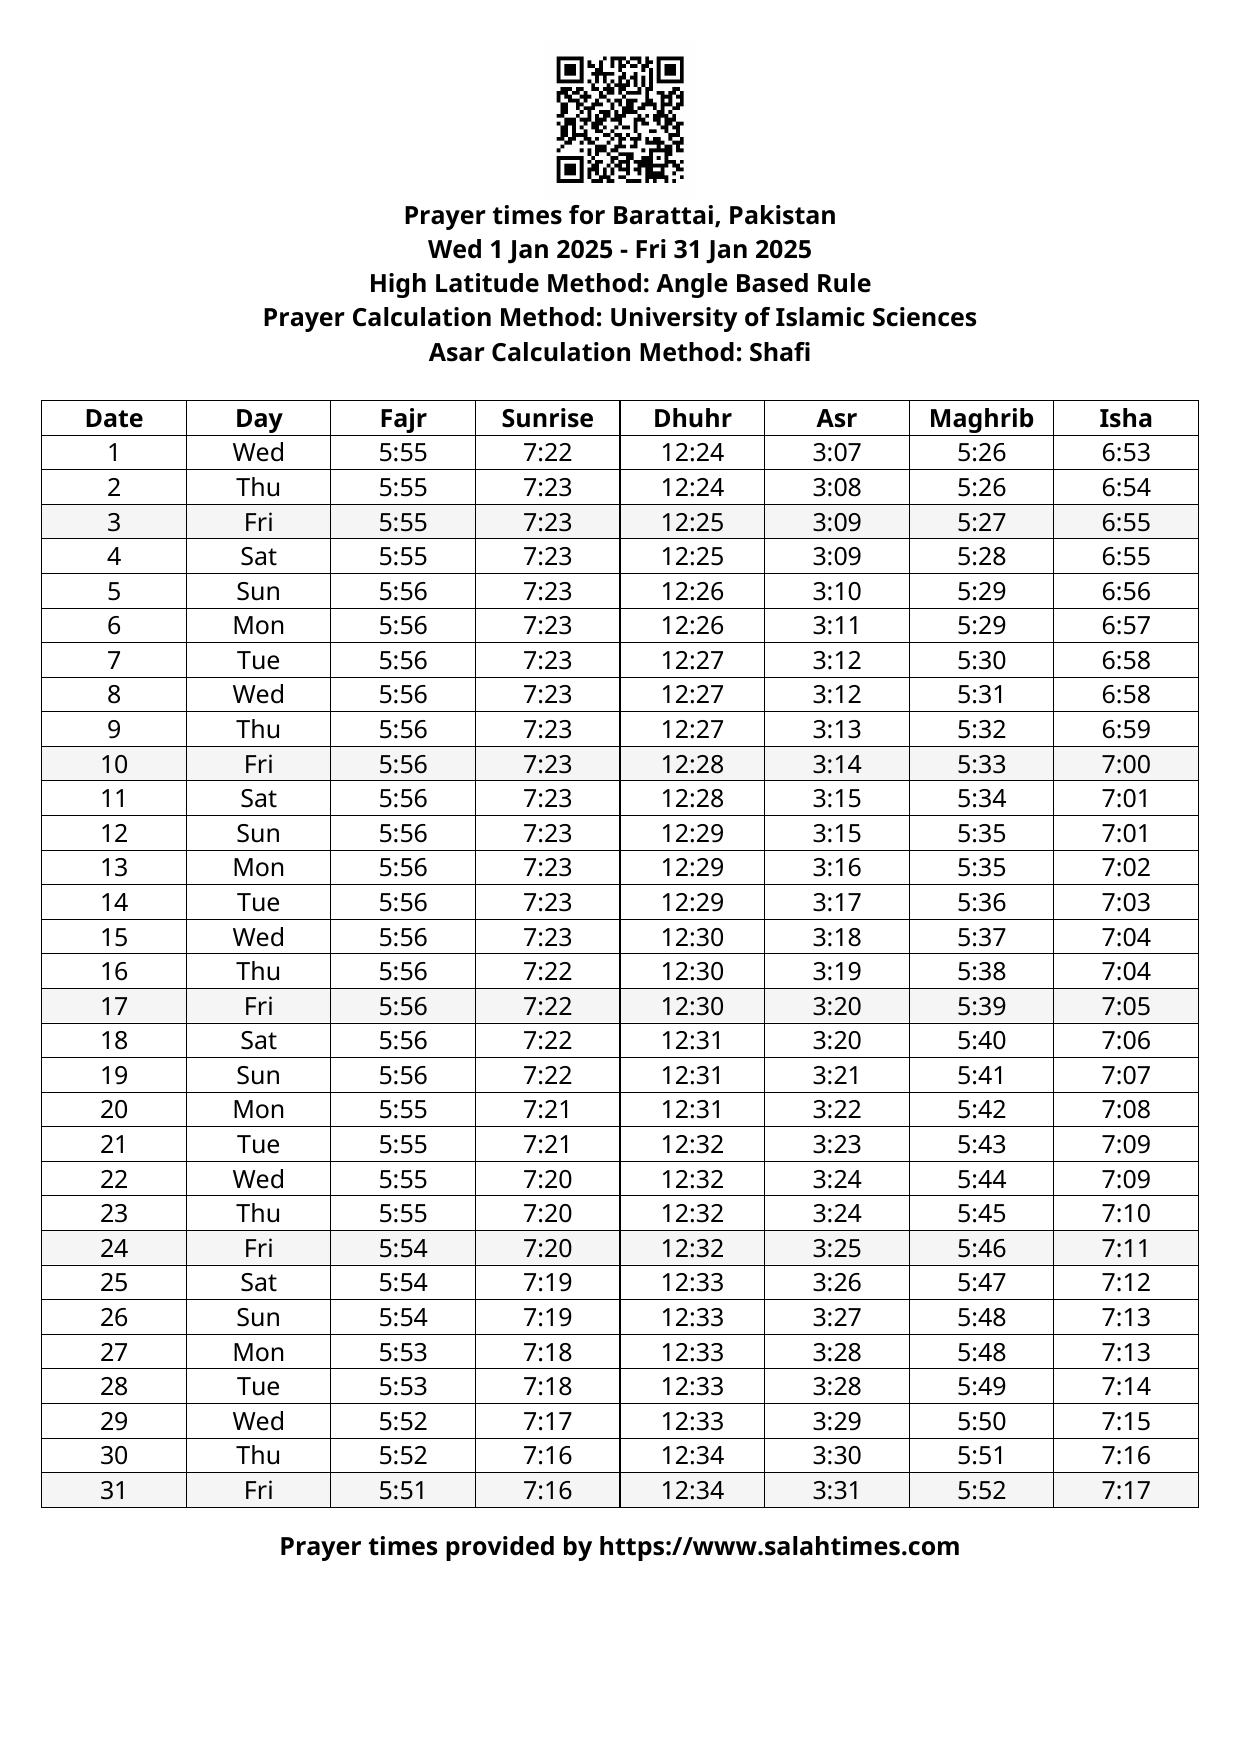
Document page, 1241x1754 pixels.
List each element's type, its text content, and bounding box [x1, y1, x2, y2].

table_cell 5:28 [910, 539, 1053, 573]
table_cell Fri [187, 1473, 330, 1507]
text Prayer Calculation Method: University of Islamic Sciences [42, 300, 1198, 334]
table_cell 7:23 [476, 816, 619, 849]
table_cell Tue [187, 885, 330, 919]
table_cell Thu [187, 470, 330, 504]
table_cell Sat [187, 539, 330, 573]
table_cell 7:12 [1054, 1266, 1198, 1299]
table_cell 7:01 [1054, 816, 1198, 849]
table_cell 5:42 [910, 1093, 1053, 1126]
picture [542, 41, 699, 198]
table_cell 5:55 [331, 1127, 475, 1161]
table_cell 3:12 [765, 678, 909, 711]
table_cell 5:45 [910, 1196, 1053, 1230]
text Prayer times provided by https://www.salahtimes.com [42, 1528, 1198, 1563]
table_cell 3:23 [765, 1127, 909, 1161]
table_cell 6:58 [1054, 678, 1198, 711]
table_cell Fri [187, 989, 330, 1022]
table_cell 7:09 [1054, 1162, 1198, 1195]
table_header Fajr [331, 401, 475, 434]
table_cell 20 [42, 1093, 186, 1126]
table_cell 5:35 [910, 851, 1053, 884]
table_cell 7:19 [476, 1300, 619, 1334]
table_cell 7:18 [476, 1335, 619, 1368]
table_cell 6:58 [1054, 643, 1198, 677]
table_cell Mon [187, 851, 330, 884]
table_cell 5:36 [910, 885, 1053, 919]
table_cell 5:29 [910, 574, 1053, 607]
table_cell 3:07 [765, 436, 909, 469]
table_cell 7:14 [1054, 1369, 1198, 1403]
table_cell 12:27 [621, 678, 764, 711]
table_cell 17 [42, 989, 186, 1022]
table_cell 6:56 [1054, 574, 1198, 607]
table_cell 26 [42, 1300, 186, 1334]
table_cell 5:26 [910, 470, 1053, 504]
table_cell 3:14 [765, 747, 909, 780]
table_cell 5:43 [910, 1127, 1053, 1161]
table_cell 23 [42, 1196, 186, 1230]
table_cell 5:55 [331, 470, 475, 504]
text Asar Calculation Method: Shafi [42, 334, 1198, 368]
table_cell Thu [187, 1439, 330, 1472]
table_cell 5:50 [910, 1404, 1053, 1437]
table_cell 5:32 [910, 712, 1053, 746]
table_cell 22 [42, 1162, 186, 1195]
table_cell 7:13 [1054, 1300, 1198, 1334]
table_cell 5:54 [331, 1266, 475, 1299]
table_cell 7:21 [476, 1093, 619, 1126]
table_cell 7:20 [476, 1231, 619, 1264]
table_cell Thu [187, 712, 330, 746]
table_cell 12:24 [621, 470, 764, 504]
table_cell 5:52 [331, 1439, 475, 1472]
table_cell 7:16 [476, 1473, 619, 1507]
table_cell 15 [42, 920, 186, 953]
table_cell 12:32 [621, 1162, 764, 1195]
table_cell 3:10 [765, 574, 909, 607]
table_cell 12:33 [621, 1300, 764, 1334]
table_cell 7:21 [476, 1127, 619, 1161]
table_cell Wed [187, 436, 330, 469]
table_cell 3:26 [765, 1266, 909, 1299]
table_cell 7:19 [476, 1266, 619, 1299]
table_cell 7:16 [476, 1439, 619, 1472]
table_cell Sun [187, 816, 330, 849]
table_cell 5:40 [910, 1024, 1053, 1057]
table_cell 3:12 [765, 643, 909, 677]
table_cell 3:19 [765, 954, 909, 988]
table_cell 7:04 [1054, 954, 1198, 988]
table_header Isha [1054, 401, 1198, 434]
table_cell 7:02 [1054, 851, 1198, 884]
table_cell Sun [187, 574, 330, 607]
table_cell 12:24 [621, 436, 764, 469]
table_cell 3:31 [765, 1473, 909, 1507]
table_cell Fri [187, 1231, 330, 1264]
table_cell 5:47 [910, 1266, 1053, 1299]
table_cell Tue [187, 643, 330, 677]
table_header Day [187, 401, 330, 434]
table_cell 12:30 [621, 920, 764, 953]
table_cell Wed [187, 1162, 330, 1195]
table_cell 5:53 [331, 1335, 475, 1368]
table_cell 5:48 [910, 1335, 1053, 1368]
table_cell 7:08 [1054, 1093, 1198, 1126]
table_cell 12:26 [621, 574, 764, 607]
table_cell Tue [187, 1369, 330, 1403]
table_cell 24 [42, 1231, 186, 1264]
table_cell 12:31 [621, 1024, 764, 1057]
table_cell 5 [42, 574, 186, 607]
table_cell 5:33 [910, 747, 1053, 780]
table_cell 5:46 [910, 1231, 1053, 1264]
table_cell 5:54 [331, 1300, 475, 1334]
table_cell 7:09 [1054, 1127, 1198, 1161]
table_cell 7:10 [1054, 1196, 1198, 1230]
table_cell 7:23 [476, 609, 619, 642]
table_cell 3:15 [765, 816, 909, 849]
table_cell 3:09 [765, 539, 909, 573]
table_cell 5:56 [331, 1024, 475, 1057]
table_cell 31 [42, 1473, 186, 1507]
table_cell Sat [187, 781, 330, 815]
table_cell 6 [42, 609, 186, 642]
table_cell Fri [187, 505, 330, 538]
table_cell Thu [187, 954, 330, 988]
table_cell 7:04 [1054, 920, 1198, 953]
table_cell 30 [42, 1439, 186, 1472]
table_cell 6:55 [1054, 505, 1198, 538]
table_cell 12 [42, 816, 186, 849]
table_cell 7:15 [1054, 1404, 1198, 1437]
table_cell 3:24 [765, 1162, 909, 1195]
table_cell 7:11 [1054, 1231, 1198, 1264]
table_cell 3 [42, 505, 186, 538]
table_cell Mon [187, 609, 330, 642]
table_cell 16 [42, 954, 186, 988]
table_header Dhuhr [621, 401, 764, 434]
table_cell 3:13 [765, 712, 909, 746]
table_cell 3:29 [765, 1404, 909, 1437]
table_cell 5:52 [331, 1404, 475, 1437]
table_cell 5:44 [910, 1162, 1053, 1195]
table_cell 12:31 [621, 1093, 764, 1126]
table_header Asr [765, 401, 909, 434]
table_cell Sat [187, 1024, 330, 1057]
table_cell 5:55 [331, 1196, 475, 1230]
table_cell 12:25 [621, 505, 764, 538]
table_cell Wed [187, 920, 330, 953]
table_cell 7:22 [476, 1058, 619, 1092]
table_cell 3:09 [765, 505, 909, 538]
table_cell 5:41 [910, 1058, 1053, 1092]
table_cell 9 [42, 712, 186, 746]
table_cell 2 [42, 470, 186, 504]
table_cell 7:23 [476, 678, 619, 711]
table_cell 6:57 [1054, 609, 1198, 642]
table_cell 5:37 [910, 920, 1053, 953]
table_cell 3:21 [765, 1058, 909, 1092]
table_cell 12:29 [621, 885, 764, 919]
table_cell Sun [187, 1300, 330, 1334]
table_cell 28 [42, 1369, 186, 1403]
table_cell Sun [187, 1058, 330, 1092]
table_cell 5:49 [910, 1369, 1053, 1403]
table_cell 3:28 [765, 1335, 909, 1368]
table_cell 7:03 [1054, 885, 1198, 919]
table_cell 3:20 [765, 989, 909, 1022]
table_cell 5:31 [910, 678, 1053, 711]
table_cell 3:18 [765, 920, 909, 953]
table_cell 7:23 [476, 574, 619, 607]
table_cell 3:15 [765, 781, 909, 815]
table_cell 5:56 [331, 851, 475, 884]
table_cell 12:34 [621, 1473, 764, 1507]
table_cell 12:31 [621, 1058, 764, 1092]
table_cell 10 [42, 747, 186, 780]
table_cell Mon [187, 1093, 330, 1126]
table_cell 21 [42, 1127, 186, 1161]
table_cell 5:55 [331, 505, 475, 538]
table_header Date [42, 401, 186, 434]
table_cell 7:20 [476, 1196, 619, 1230]
table_cell 12:32 [621, 1231, 764, 1264]
table_cell 5:35 [910, 816, 1053, 849]
text Prayer times for Barattai, Pakistan [42, 198, 1198, 232]
table_cell 7:23 [476, 781, 619, 815]
table_cell 12:27 [621, 643, 764, 677]
table_cell 5:51 [910, 1439, 1053, 1472]
table_cell Wed [187, 678, 330, 711]
table_cell 6:55 [1054, 539, 1198, 573]
table_cell 7:23 [476, 505, 619, 538]
table_cell 12:32 [621, 1196, 764, 1230]
table_cell 7:17 [1054, 1473, 1198, 1507]
table_cell 7:06 [1054, 1024, 1198, 1057]
table_cell 12:33 [621, 1266, 764, 1299]
table_cell 11 [42, 781, 186, 815]
table_cell 7:23 [476, 643, 619, 677]
table_cell 5:55 [331, 539, 475, 573]
table_cell 7:22 [476, 954, 619, 988]
table_cell 5:56 [331, 920, 475, 953]
table_cell Thu [187, 1196, 330, 1230]
table_cell 3:11 [765, 609, 909, 642]
table_cell 6:54 [1054, 470, 1198, 504]
table_cell 3:22 [765, 1093, 909, 1126]
table_cell 12:29 [621, 851, 764, 884]
table_cell 18 [42, 1024, 186, 1057]
table_cell 5:56 [331, 885, 475, 919]
table_cell 5:56 [331, 954, 475, 988]
table_cell 5:30 [910, 643, 1053, 677]
table_cell 3:27 [765, 1300, 909, 1334]
table_cell 5:29 [910, 609, 1053, 642]
table_cell 12:34 [621, 1439, 764, 1472]
table_cell 5:55 [331, 1162, 475, 1195]
table_cell 3:16 [765, 851, 909, 884]
text Wed 1 Jan 2025 - Fri 31 Jan 2025 [42, 232, 1198, 266]
table_cell 7:23 [476, 712, 619, 746]
table_cell 6:59 [1054, 712, 1198, 746]
table_cell 12:29 [621, 816, 764, 849]
table_cell 7:23 [476, 470, 619, 504]
text High Latitude Method: Angle Based Rule [42, 266, 1198, 300]
table_cell 5:53 [331, 1369, 475, 1403]
table_cell 3:08 [765, 470, 909, 504]
table_cell 5:38 [910, 954, 1053, 988]
table_cell 5:26 [910, 436, 1053, 469]
table_cell 5:54 [331, 1231, 475, 1264]
table_cell Tue [187, 1127, 330, 1161]
table_cell 4 [42, 539, 186, 573]
table_cell 12:30 [621, 954, 764, 988]
table_cell 12:33 [621, 1335, 764, 1368]
table_cell 12:26 [621, 609, 764, 642]
table_cell 3:17 [765, 885, 909, 919]
table_cell 12:33 [621, 1369, 764, 1403]
table_cell 29 [42, 1404, 186, 1437]
table_cell 7:13 [1054, 1335, 1198, 1368]
table_cell 7:20 [476, 1162, 619, 1195]
table_cell 12:33 [621, 1404, 764, 1437]
table_cell 5:55 [331, 436, 475, 469]
table_cell 7:22 [476, 989, 619, 1022]
table_cell 7:07 [1054, 1058, 1198, 1092]
table_cell 12:30 [621, 989, 764, 1022]
table_cell 5:27 [910, 505, 1053, 538]
table_cell 14 [42, 885, 186, 919]
table_cell Mon [187, 1335, 330, 1368]
table_cell Sat [187, 1266, 330, 1299]
table_cell 3:24 [765, 1196, 909, 1230]
table_cell 5:56 [331, 609, 475, 642]
table_cell 7:23 [476, 539, 619, 573]
table_cell 5:56 [331, 989, 475, 1022]
table_cell Fri [187, 747, 330, 780]
table_cell 5:56 [331, 643, 475, 677]
table_cell 7:01 [1054, 781, 1198, 815]
table_cell 5:52 [910, 1473, 1053, 1507]
table_cell 7:05 [1054, 989, 1198, 1022]
table_cell 7 [42, 643, 186, 677]
table_cell 8 [42, 678, 186, 711]
table_cell 5:56 [331, 816, 475, 849]
table_cell 3:25 [765, 1231, 909, 1264]
table_cell 5:56 [331, 678, 475, 711]
table_cell 7:16 [1054, 1439, 1198, 1472]
table_cell 12:28 [621, 747, 764, 780]
table_cell 1 [42, 436, 186, 469]
table_cell 12:28 [621, 781, 764, 815]
table_cell 5:56 [331, 747, 475, 780]
table_cell Wed [187, 1404, 330, 1437]
table_cell 25 [42, 1266, 186, 1299]
table_cell 7:17 [476, 1404, 619, 1437]
table_cell 5:56 [331, 712, 475, 746]
table_cell 6:53 [1054, 436, 1198, 469]
table_cell 5:56 [331, 781, 475, 815]
table_cell 7:22 [476, 436, 619, 469]
table_cell 5:51 [331, 1473, 475, 1507]
table_cell 3:30 [765, 1439, 909, 1472]
table_cell 19 [42, 1058, 186, 1092]
table_cell 12:27 [621, 712, 764, 746]
table_cell 27 [42, 1335, 186, 1368]
table_cell 3:28 [765, 1369, 909, 1403]
table_header Maghrib [910, 401, 1053, 434]
table_cell 7:18 [476, 1369, 619, 1403]
table_cell 5:48 [910, 1300, 1053, 1334]
table_cell 5:56 [331, 1058, 475, 1092]
table_cell 7:23 [476, 885, 619, 919]
table_cell 5:39 [910, 989, 1053, 1022]
table_cell 12:25 [621, 539, 764, 573]
table_cell 5:55 [331, 1093, 475, 1126]
table_cell 7:23 [476, 920, 619, 953]
table_cell 7:23 [476, 851, 619, 884]
table_cell 5:56 [331, 574, 475, 607]
table_cell 12:32 [621, 1127, 764, 1161]
table_cell 5:34 [910, 781, 1053, 815]
table_cell 3:20 [765, 1024, 909, 1057]
table_header Sunrise [476, 401, 619, 434]
table_cell 7:22 [476, 1024, 619, 1057]
table_cell 13 [42, 851, 186, 884]
table_cell 7:00 [1054, 747, 1198, 780]
table_cell 7:23 [476, 747, 619, 780]
